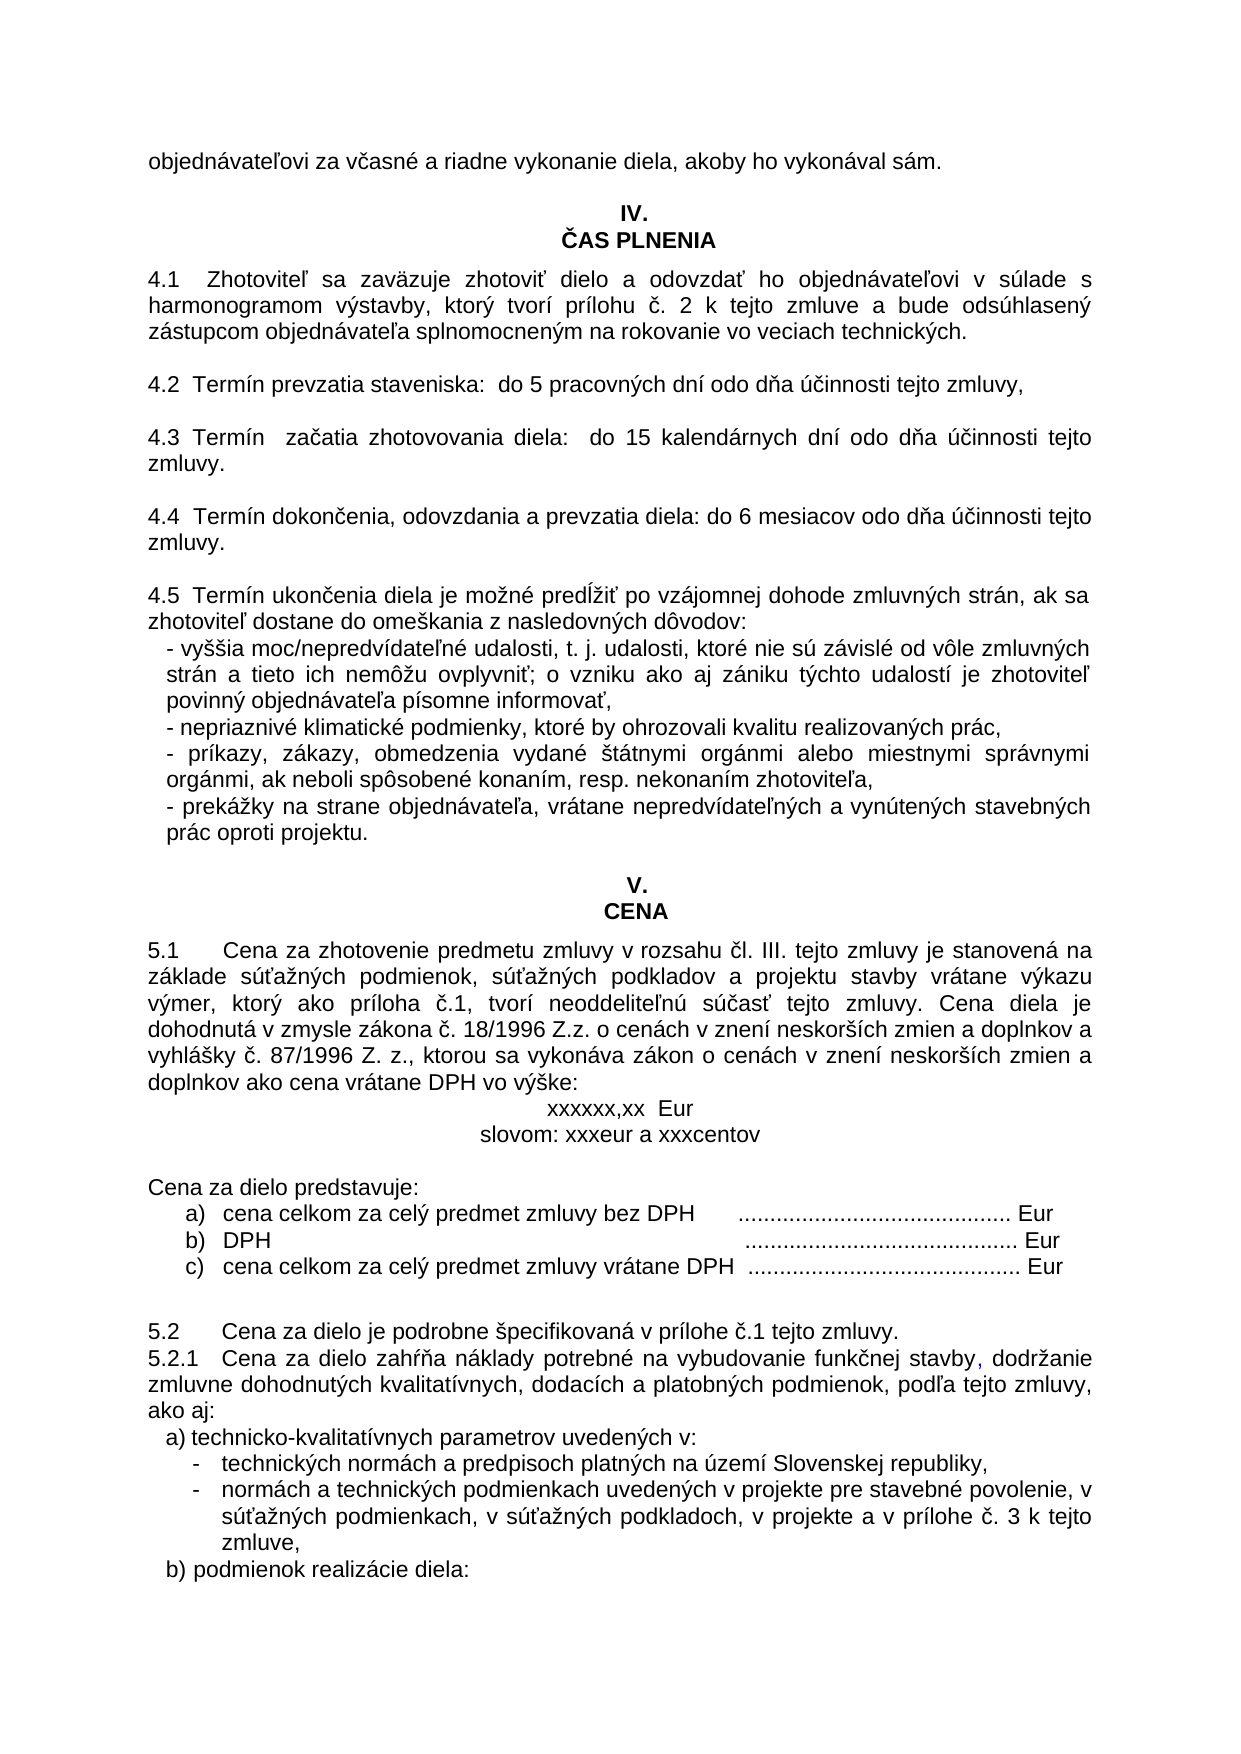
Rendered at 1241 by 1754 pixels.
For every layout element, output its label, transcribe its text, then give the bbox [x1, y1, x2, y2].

text 5.2 Cena za dielo je podrobne špecifikovaná v prílohe č.1 tejto zmluvy. [148, 1318, 1093, 1345]
text - nepriaznivé klimatické podmienky, ktoré by ohrozovali kvalitu realizovaných prác, [166, 713, 1093, 740]
text 4.4 Termín dokončenia, odovzdania a prevzatia diela: do 6 mesiacov odo dňa účinnosti tejto zmluvy. [148, 503, 1093, 555]
list Cena za zhotovenie predmetu zmluvy v rozsahu čl. III. tejto zmluvy je stanovená na základe súťažných podmienok, súťažných podkladov a projektu stavby vrátane výkazu výmer, ktorý ako príloha č.1, tvorí neoddeliteľnú súčasť tejto zmluvy. Cena diela je dohodnutá v zmysle zákona č. 18/1996 Z.z. o cenách v znení neskorších zmien a doplnkov a vyhlášky č. 87/1996 Z. z., ktorou sa vykonáva zákon o cenách v znení neskorších zmien a doplnkov ako cena vrátane DPH vo výške: [147, 937, 1093, 1095]
list normách a technických podmienkach uvedených v projekte pre stavebné povolenie, v súťažných podmienkach, v súťažných podkladoch, v projekte a v prílohe č. 3 k tejto zmluve, [192, 1476, 1093, 1556]
text slovom: xxxeur a xxxcentov [148, 1121, 1093, 1148]
list cena celkom za celý predmet zmluvy bez DPH ........................................... Eur [185, 1200, 1093, 1227]
text - prekážky na strane objednávateľa, vrátane nepredvídateľných a vynútených stavebných prác oproti projektu. [166, 793, 1091, 845]
text - príkazy, zákazy, obmedzenia vydané štátnymi orgánmi alebo miestnymi správnymi orgánmi, ak neboli spôsobené konaním, resp. nekonaním zhotoviteľa, [166, 740, 1091, 793]
list Zhotoviteľ sa zaväzuje zhotoviť dielo a odovzdať ho objednávateľovi v súlade s harmonogramom výstavby, ktorý tvorí prílohu č. 2 k tejto zmluve a bude odsúhlasený zástupcom objednávateľa splnomocneným na rokovanie vo veciach technických. [148, 266, 1093, 344]
text xxxxxx,xx Eur [148, 1095, 1093, 1121]
text 5.2.1 Cena za dielo zahŕňa náklady potrebné na vybudovanie funkčnej stavby, dodržanie zmluvne dohodnutých kvalitatívnych, dodacích a platobných podmienok, podľa tejto zmluvy, ako aj: [148, 1345, 1093, 1424]
list cena celkom za celý predmet zmluvy vrátane DPH ........................................... Eur [185, 1253, 1093, 1279]
text ČAS PLNENIA [561, 227, 1093, 253]
text IV. [620, 200, 1093, 227]
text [148, 148, 1091, 174]
text V. [626, 872, 1093, 898]
text - vyššia moc/nepredvídateľné udalosti, t. j. udalosti, ktoré nie sú závislé od vôle zmluvných strán a tieto ich nemôžu ovplyvniť; o vzniku ako aj zániku týchto udalostí je zhotoviteľ povinný objednávateľa písomne informovať, [166, 634, 1091, 713]
list DPH ........................................... Eur [185, 1227, 1093, 1253]
list podmienok realizácie diela: [166, 1556, 1093, 1582]
text CENA [603, 898, 1093, 924]
text Cena za dielo predstavuje: [148, 1174, 1093, 1200]
list technických normách a predpisoch platných na území Slovenskej republiky, [192, 1450, 1093, 1476]
text 4.2 Termín prevzatia staveniska: do 5 pracovných dní odo dňa účinnosti tejto zmluvy, [148, 371, 1093, 397]
list Termín ukončenia diela je možné predĺžiť po vzájomnej dohode zmluvných strán, ak sa zhotoviteľ dostane do omeškania z nasledovných dôvodov: [148, 582, 1091, 634]
list technicko-kvalitatívnych parametrov uvedených v: [165, 1424, 1093, 1450]
list Termín začatia zhotovovania diela: do 15 kalendárnych dní odo dňa účinnosti tejto zmluvy. [148, 424, 1093, 476]
